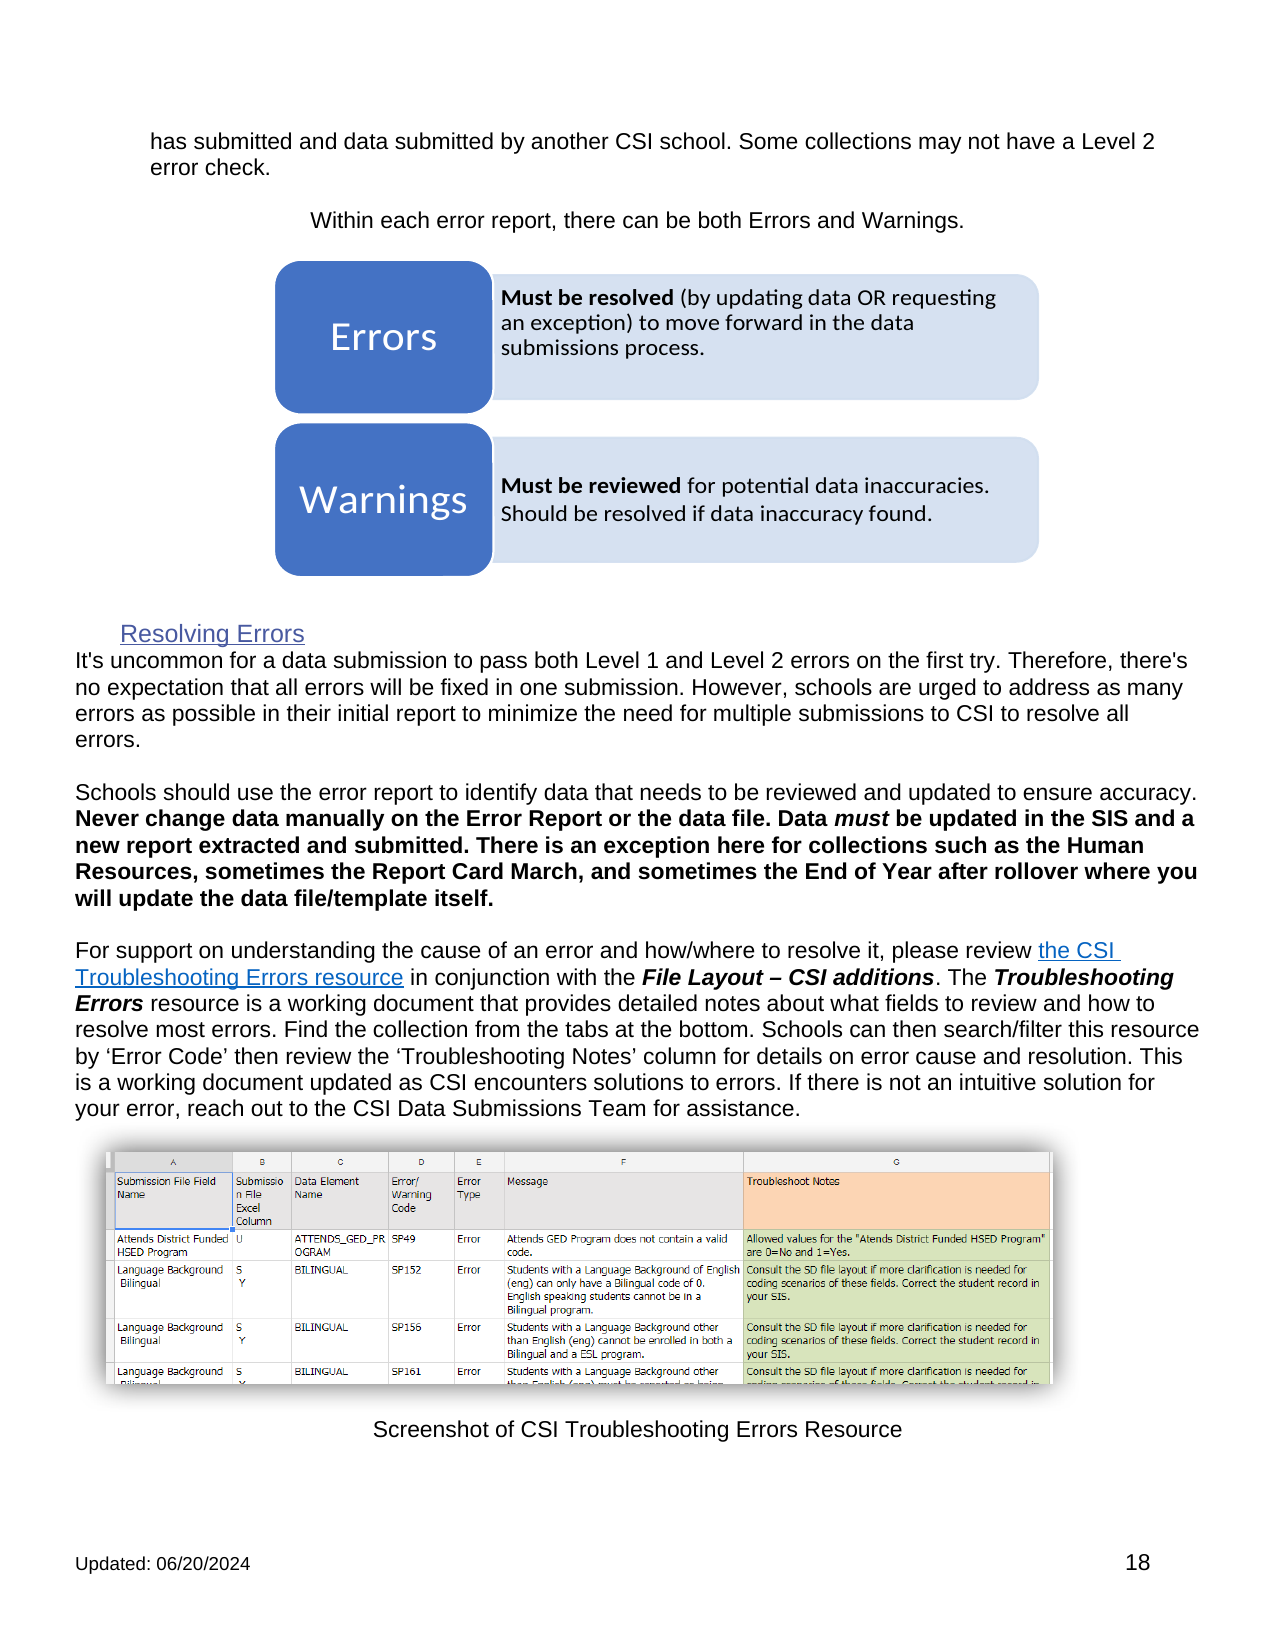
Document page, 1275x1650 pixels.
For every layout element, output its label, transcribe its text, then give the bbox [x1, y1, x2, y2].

text Screenshot of CSI Troubleshooting Errors Resource [75, 1416, 1200, 1442]
text It's uncommon for a data submission to pass both Level 1 and Level 2 errors on the first try. Therefore, there's no expectation that all errors will be fixed in one submission. However, schools are urged to address as many errors as possible in their initial report to minimize the need for multiple submissions to CSI to resolve all errors. [75, 647, 1200, 753]
subtitle Resolving Errors [120, 618, 1200, 647]
picture [106, 1152, 1053, 1384]
text For support on understanding the cause of an error and how/where to resolve it, please review the CSI Troubleshooting Errors resource in conjunction with the File Layout – CSI additions. The Troubleshooting Errors resource is a working document that provides detailed notes about what fields to review and how to resolve most errors. Find the collection from the tabs at the bottom. Schools can then search/filter this resource by ‘Error Code’ then review the ‘Troubleshooting Notes’ column for details on error cause and resolution. This is a working document updated as CSI encounters solutions to errors. If there is not an intuitive solution for your error, reach out to the CSI Data Submissions Team for assistance. [75, 937, 1200, 1122]
text Schools should use the error report to identify data that needs to be reviewed and updated to ensure accuracy. Never change data manually on the Error Report or the data file. Data must be updated in the SIS and a new report extracted and submitted. There is an exception here for collections such as the Human Resources, sometimes the Report Card March, and sometimes the End of Year after rollover where you will update the data file/template itself. [75, 779, 1200, 911]
text Within each error report, there can be both Errors and Warnings. [75, 207, 1200, 233]
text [150, 128, 1200, 180]
